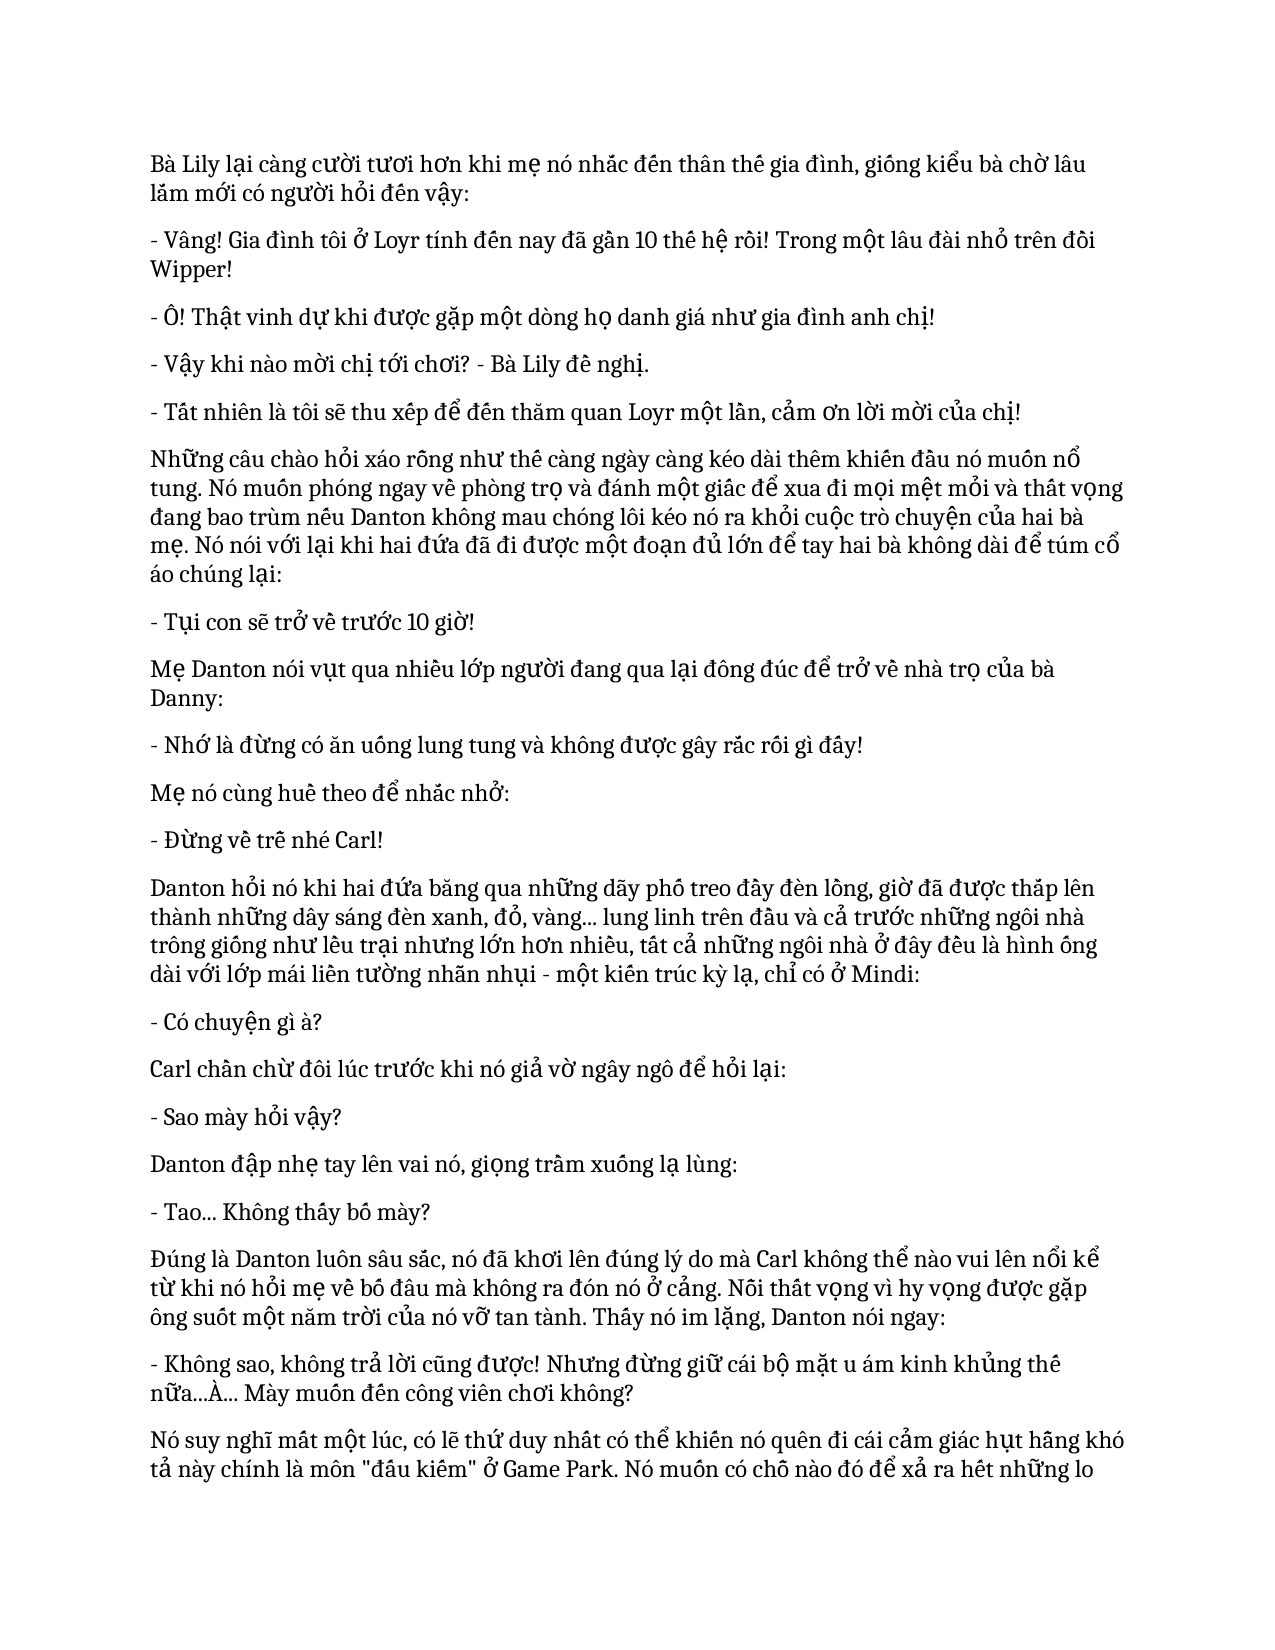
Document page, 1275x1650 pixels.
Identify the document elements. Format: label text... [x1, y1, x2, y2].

text Danton đập nhẹ tay lên vai nó, giọng trầm xuống lạ lùng: [150, 1150, 1125, 1179]
text - Tụi con sẽ trở về trước 10 giờ! [150, 607, 1125, 636]
text - Ô! Thật vinh dự khi được gặp một dòng họ danh giá như gia đình anh chị! [150, 302, 1125, 331]
text Mẹ Danton nói vụt qua nhiều lớp người đang qua lại đông đúc để trở về nhà trọ của bà Danny: [150, 655, 1125, 712]
text Bà Lily lại càng cười tươi hơn khi mẹ nó nhắc đến thân thế gia đình, giống kiểu bà chờ lâu lắm mới có người hỏi đến vậy: [150, 150, 1125, 207]
text - Đừng về trễ nhé Carl! [150, 826, 1125, 855]
text Danton hỏi nó khi hai đứa băng qua những dãy phố treo đầy đèn lồng, giờ đã được thắp lên thành những dây sáng đèn xanh, đỏ, vàng... lung linh trên đầu và cả trước những ngôi nhà trông giống như lều trại nhưng lớn hơn nhiều, tất cả những ngôi nhà ở đây đều là hình ống dài với lớp mái liền tường nhẵn nhụi - một kiến trúc kỳ lạ, chỉ có ở Mindi: [150, 874, 1125, 989]
text - Không sao, không trả lời cũng được! Nhưng đừng giữ cái bộ mặt u ám kinh khủng thế nữa...À... Mày muốn đến công viên chơi không? [150, 1350, 1125, 1407]
text - Có chuyện gì à? [150, 1007, 1125, 1036]
text Những câu chào hỏi xáo rỗng như thế càng ngày càng kéo dài thêm khiến đầu nó muốn nổ tung. Nó muốn phóng ngay về phòng trọ và đánh một giấc để xua đi mọi mệt mỏi và thất vọng đang bao trùm nếu Danton không mau chóng lôi kéo nó ra khỏi cuộc trò chuyện của hai bà mẹ. Nó nói với lại khi hai đứa đã đi được một đoạn đủ lớn để tay hai bà không dài để túm cổ áo chúng lại: [150, 445, 1125, 589]
text - Tao... Không thấy bố mày? [150, 1197, 1125, 1226]
text Đúng là Danton luôn sâu sắc, nó đã khơi lên đúng lý do mà Carl không thể nào vui lên nổi kể từ khi nó hỏi mẹ về bố đâu mà không ra đón nó ở cảng. Nỗi thất vọng vì hy vọng được gặp ông suốt một năm trời của nó vỡ tan tành. Thấy nó im lặng, Danton nói ngay: [150, 1245, 1125, 1331]
text - Vậy khi nào mời chị tới chơi? - Bà Lily đề nghị. [150, 350, 1125, 379]
text Mẹ nó cùng huề theo để nhắc nhở: [150, 779, 1125, 807]
text - Vâng! Gia đình tôi ở Loyr tính đến nay đã gần 10 thế hệ rồi! Trong một lâu đài nhỏ trên đồi Wipper! [150, 226, 1125, 284]
text - Nhớ là đừng có ăn uống lung tung và không được gây rắc rối gì đấy! [150, 731, 1125, 760]
text - Sao mày hỏi vậy? [150, 1102, 1125, 1131]
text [150, 1426, 1125, 1484]
text Carl chần chừ đôi lúc trước khi nó giả vờ ngây ngô để hỏi lại: [150, 1055, 1125, 1084]
text - Tất nhiên là tôi sẽ thu xếp để đến thăm quan Loyr một lần, cảm ơn lời mời của chị! [150, 397, 1125, 426]
